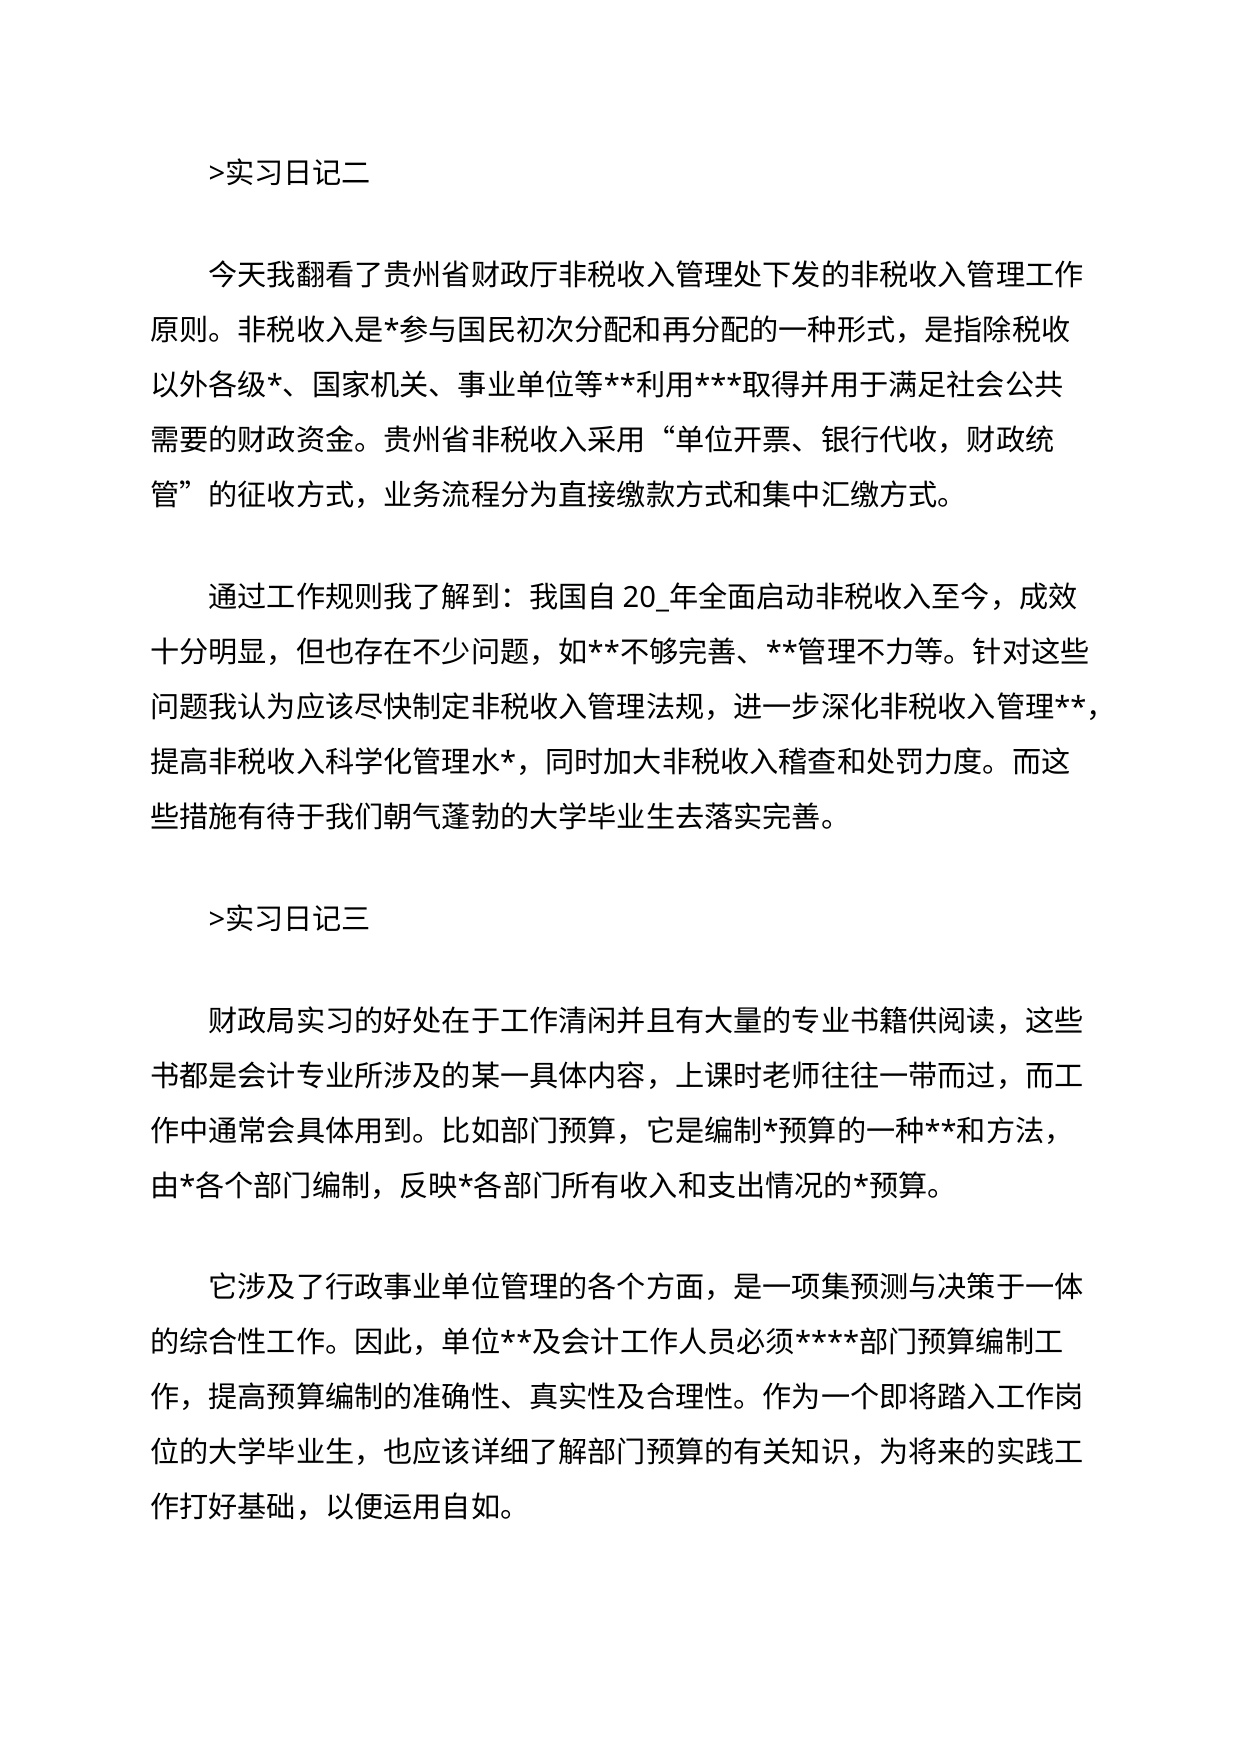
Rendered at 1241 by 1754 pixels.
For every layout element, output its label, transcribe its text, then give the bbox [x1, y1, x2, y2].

text 今天我翻看了贵州省财政厅非税收入管理处下发的非税收入管理工作原则。非税收入是*参与国民初次分配和再分配的一种形式，是指除税收以外各级*、国家机关、事业单位等**利用***取得并用于满足社会公共需要的财政资金。贵州省非税收入采用“单位开票、银行代收，财政统管”的征收方式，业务流程分为直接缴款方式和集中汇缴方式。 [150, 252, 1090, 514]
text >实习日记三 [150, 895, 1090, 938]
text >实习日记二 [150, 150, 1090, 192]
text 它涉及了行政事业单位管理的各个方面，是一项集预测与决策于一体的综合性工作。因此，单位**及会计工作人员必须****部门预算编制工作，提高预算编制的准确性、真实性及合理性。作为一个即将踏入工作岗位的大学毕业生，也应该详细了解部门预算的有关知识，为将来的实践工作打好基础，以便运用自如。 [150, 1264, 1090, 1526]
text 财政局实习的好处在于工作清闲并且有大量的专业书籍供阅读，这些书都是会计专业所涉及的某一具体内容，上课时老师往往一带而过，而工作中通常会具体用到。比如部门预算，它是编制*预算的一种**和方法，由*各个部门编制，反映*各部门所有收入和支出情况的*预算。 [150, 997, 1090, 1204]
text 通过工作规则我了解到：我国自20_年全面启动非税收入至今，成效十分明显，但也存在不少问题，如**不够完善、**管理不力等。针对这些问题我认为应该尽快制定非税收入管理法规，进一步深化非税收入管理**，提高非税收入科学化管理水*，同时加大非税收入稽查和处罚力度。而这些措施有待于我们朝气蓬勃的大学毕业生去落实完善。 [150, 573, 1090, 836]
